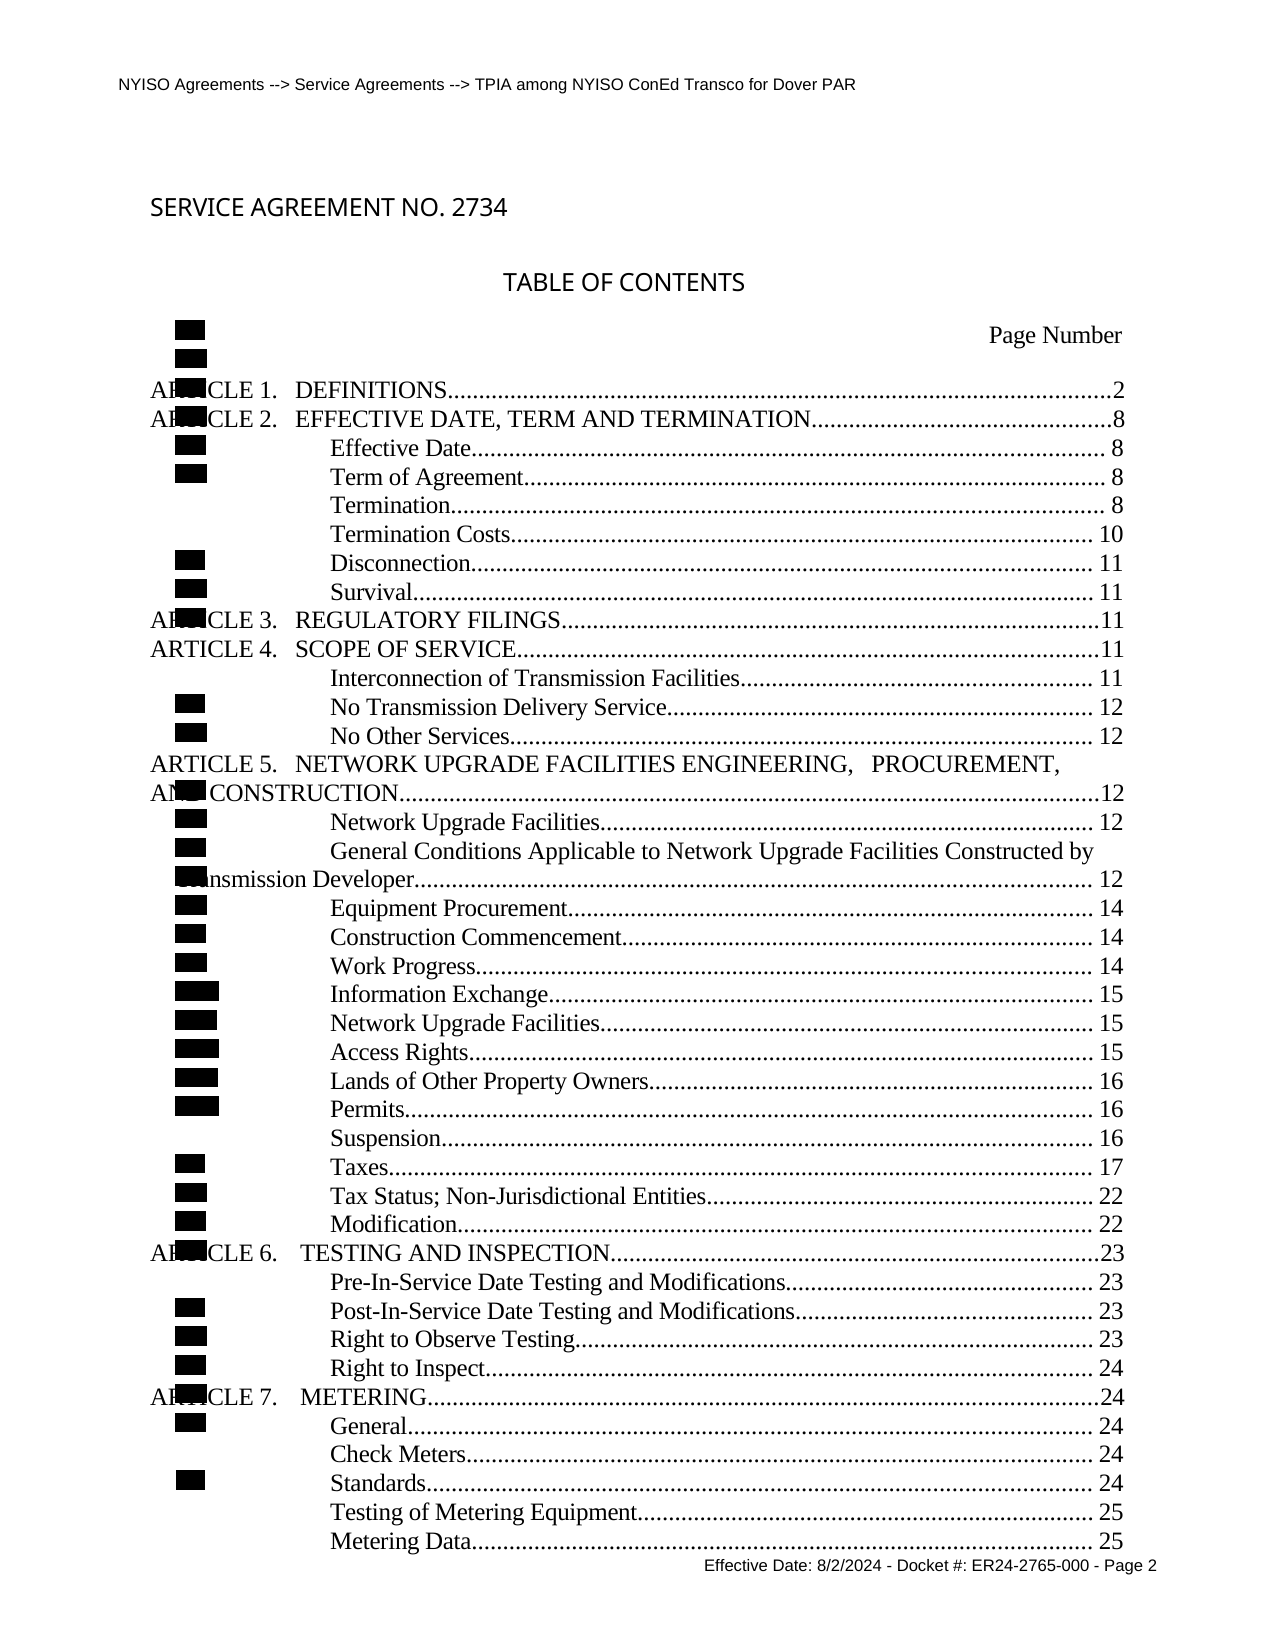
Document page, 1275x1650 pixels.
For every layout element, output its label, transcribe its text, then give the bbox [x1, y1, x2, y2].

text SERVICE AGREEMENT NO. 2734 [150, 193, 1275, 222]
text Access Rights 15 [150, 1037, 1275, 1066]
text Post-In-Service Date Testing and Modifications 23 [150, 1296, 1275, 1325]
text Information Exchange 15 [150, 980, 1275, 1009]
text TABLE OF CONTENTS [503, 268, 1275, 297]
text Interconnection of Transmission Facilities 11 [150, 664, 1275, 692]
text Right to Inspect 24 [150, 1354, 1275, 1382]
text Work Progress 14 [150, 951, 1275, 980]
text Network Upgrade Facilities 12 [150, 807, 1275, 836]
text ARTICLE 4. SCOPE OF SERVICE 11 [150, 635, 1275, 664]
text Termination Costs 10 [150, 520, 1275, 548]
text Survival 11 [150, 577, 1275, 606]
text Standards 24 [150, 1469, 1275, 1497]
text Testing of Metering Equipment 25 [150, 1497, 1275, 1526]
text AND CONSTRUCTION 12 [150, 779, 1275, 807]
picture [175, 349, 207, 368]
text ARTICLE 3. REGULATORY FILINGS 11 [150, 606, 1275, 635]
text Term of Agreement 8 [150, 462, 1275, 491]
text Check Meters 24 [150, 1440, 1275, 1469]
text ARTICLE 7. METERING 24 [150, 1382, 1275, 1411]
text Transmission Developer 12 [150, 865, 1275, 894]
text Metering Data 25 [150, 1526, 1275, 1555]
text ARTICLE 1. DEFINITIONS 2 [150, 376, 1275, 405]
text Network Upgrade Facilities 15 [150, 1009, 1275, 1037]
text Termination 8 [150, 491, 1275, 520]
text Lands of Other Property Owners 16 [150, 1066, 1275, 1095]
text ARTICLE 2. EFFECTIVE DATE, TERM AND TERMINATION 8 [150, 405, 1275, 433]
text General Conditions Applicable to Network Upgrade Facilities Constructed by [150, 836, 1275, 865]
text Taxes 17 [150, 1152, 1275, 1181]
text Equipment Procurement 14 [150, 894, 1275, 922]
text Right to Observe Testing 23 [150, 1325, 1275, 1354]
text No Other Services 12 [150, 721, 1275, 750]
text Suspension 16 [150, 1124, 1275, 1152]
picture [175, 320, 205, 340]
text Page Number [988, 320, 1275, 349]
text ARTICLE 6. TESTING AND INSPECTION 23 [150, 1239, 1275, 1267]
text Pre-In-Service Date Testing and Modifications 23 [150, 1267, 1275, 1296]
text ARTICLE 5. NETWORK UPGRADE FACILITIES ENGINEERING, PROCUREMENT, [150, 750, 1275, 779]
text General 24 [150, 1411, 1275, 1440]
text Modification 22 [150, 1210, 1275, 1239]
text Permits 16 [150, 1095, 1275, 1124]
text Effective Date 8 [150, 433, 1275, 462]
text Tax Status; Non-Jurisdictional Entities 22 [150, 1181, 1275, 1210]
text No Transmission Delivery Service 12 [150, 692, 1275, 721]
text Construction Commencement 14 [150, 922, 1275, 951]
text Disconnection 11 [150, 548, 1275, 577]
